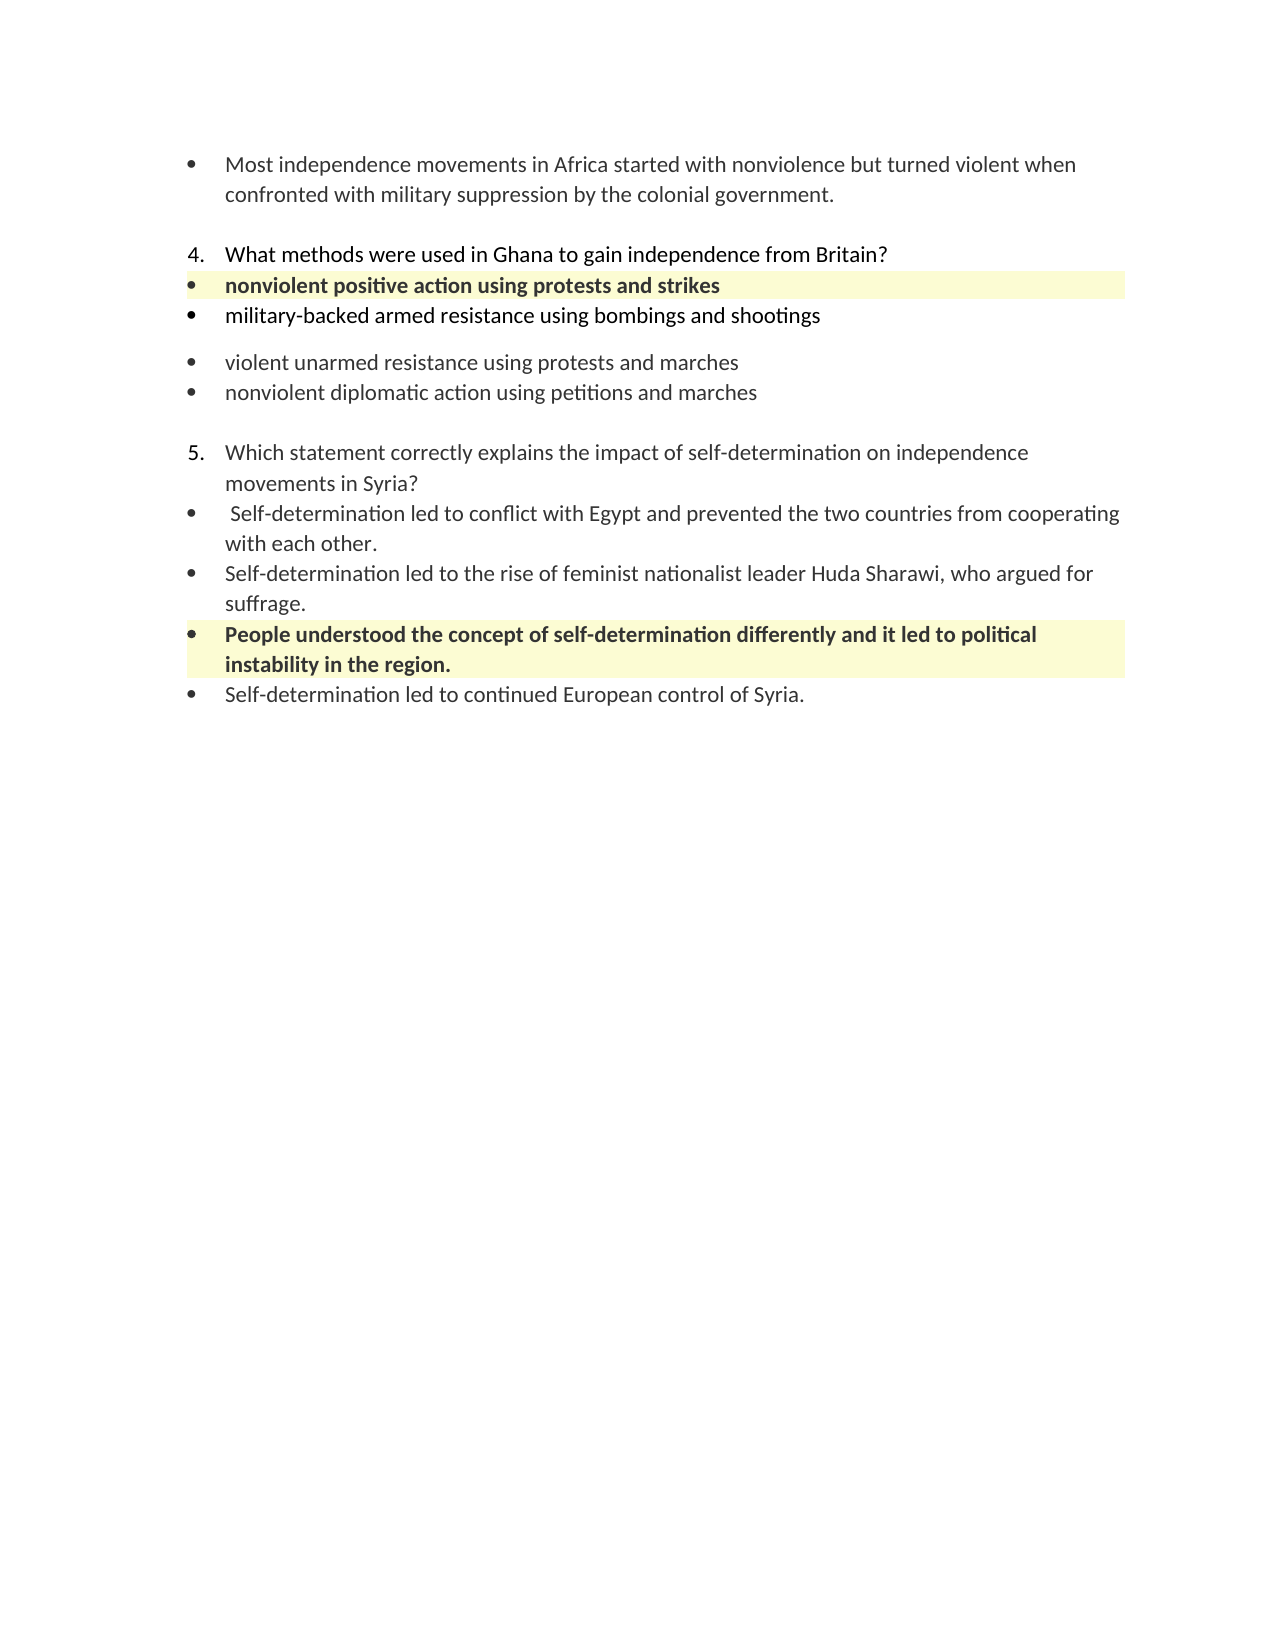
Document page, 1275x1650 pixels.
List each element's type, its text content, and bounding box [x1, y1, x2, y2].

list nonviolent diplomatic action using petitions and marches [187, 378, 1125, 406]
list Self-determination led to continued European control of Syria. [187, 680, 1125, 708]
list Self-determination led to the rise of feminist nationalist leader Huda Sharawi, who argued for suffrage. [187, 559, 1125, 618]
list Which statement correctly explains the impact of self-determination on independence movements in Syria? [187, 438, 1125, 497]
list Most independence movements in Africa started with nonviolence but turned violent when confronted with military suppression by the colonial government. [187, 150, 1125, 208]
list People understood the concept of self-determination differently and it led to political instability in the region. [187, 620, 1125, 678]
list nonviolent positive action using protests and strikes [187, 271, 1125, 299]
list military-backed armed resistance using bombings and shootings [187, 301, 1125, 329]
list Self-determination led to conflict with Egypt and prevented the two countries from cooperating with each other. [187, 499, 1125, 557]
list violent unarmed resistance using protests and marches [187, 348, 1125, 376]
list What methods were used in Ghana to gain independence from Britain? [187, 241, 1125, 269]
